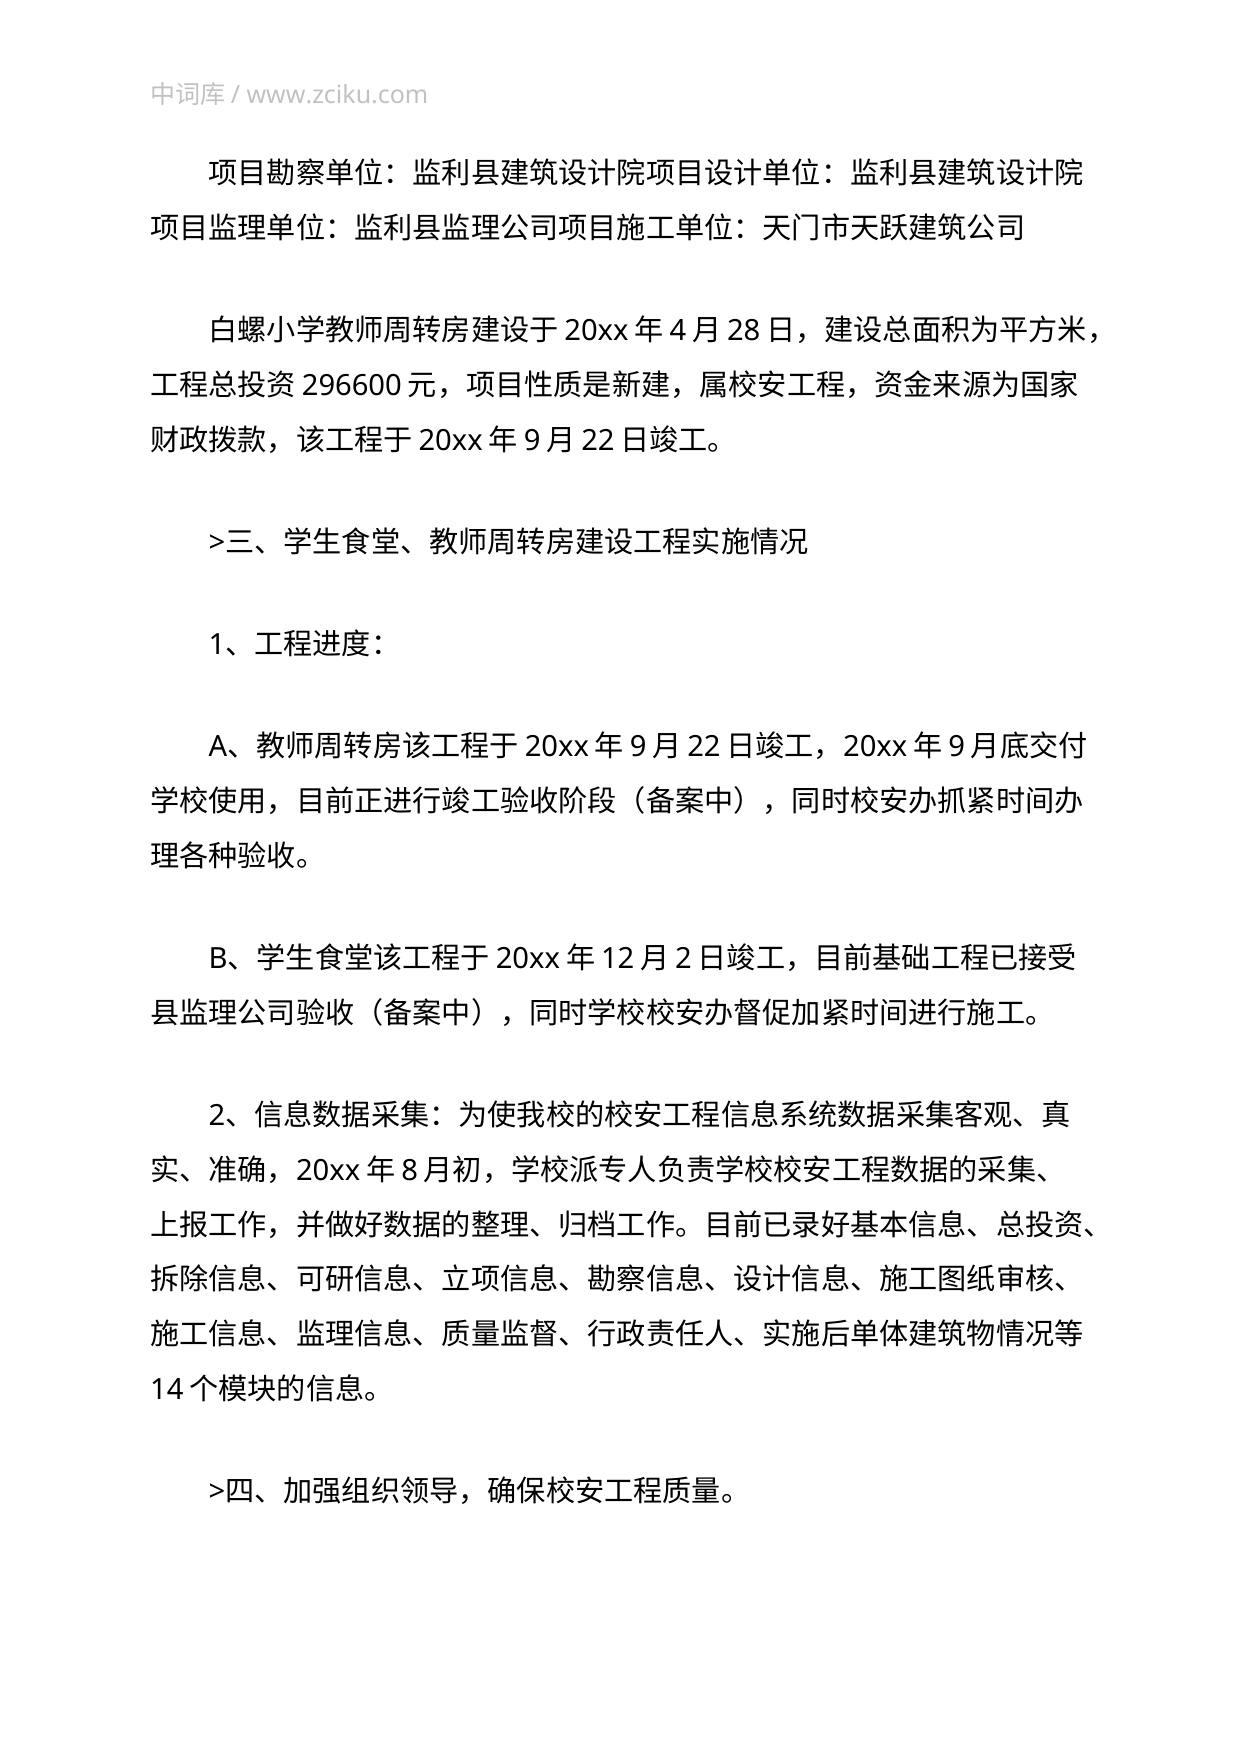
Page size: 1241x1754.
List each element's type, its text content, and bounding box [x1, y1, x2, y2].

text 1、工程进度： [150, 621, 1090, 663]
text >四、加强组织领导，确保校安工程质量。 [150, 1468, 1090, 1510]
text 2、信息数据采集：为使我校的校安工程信息系统数据采集客观、真实、准确，20xx年8月初，学校派专人负责学校校安工程数据的采集、上报工作，并做好数据的整理、归档工作。目前已录好基本信息、总投资、拆除信息、可研信息、立项信息、勘察信息、设计信息、施工图纸审核、施工信息、监理信息、质量监督、行政责任人、实施后单体建筑物情况等14个模块的信息。 [150, 1091, 1090, 1408]
text 项目勘察单位：监利县建筑设计院项目设计单位：监利县建筑设计院项目监理单位：监利县监理公司项目施工单位：天门市天跃建筑公司 [150, 150, 1090, 247]
text >三、学生食堂、教师周转房建设工程实施情况 [150, 519, 1090, 561]
text B、学生食堂该工程于20xx年12月2日竣工，目前基础工程已接受县监理公司验收（备案中），同时学校校安办督促加紧时间进行施工。 [150, 934, 1090, 1032]
text 白螺小学教师周转房建设于20xx年4月28日，建设总面积为平方米，工程总投资296600元，项目性质是新建，属校安工程，资金来源为国家财政拨款，该工程于20xx年9月22日竣工。 [150, 307, 1090, 459]
text A、教师周转房该工程于20xx年9月22日竣工，20xx年9月底交付学校使用，目前正进行竣工验收阶段（备案中），同时校安办抓紧时间办理各种验收。 [150, 723, 1090, 875]
